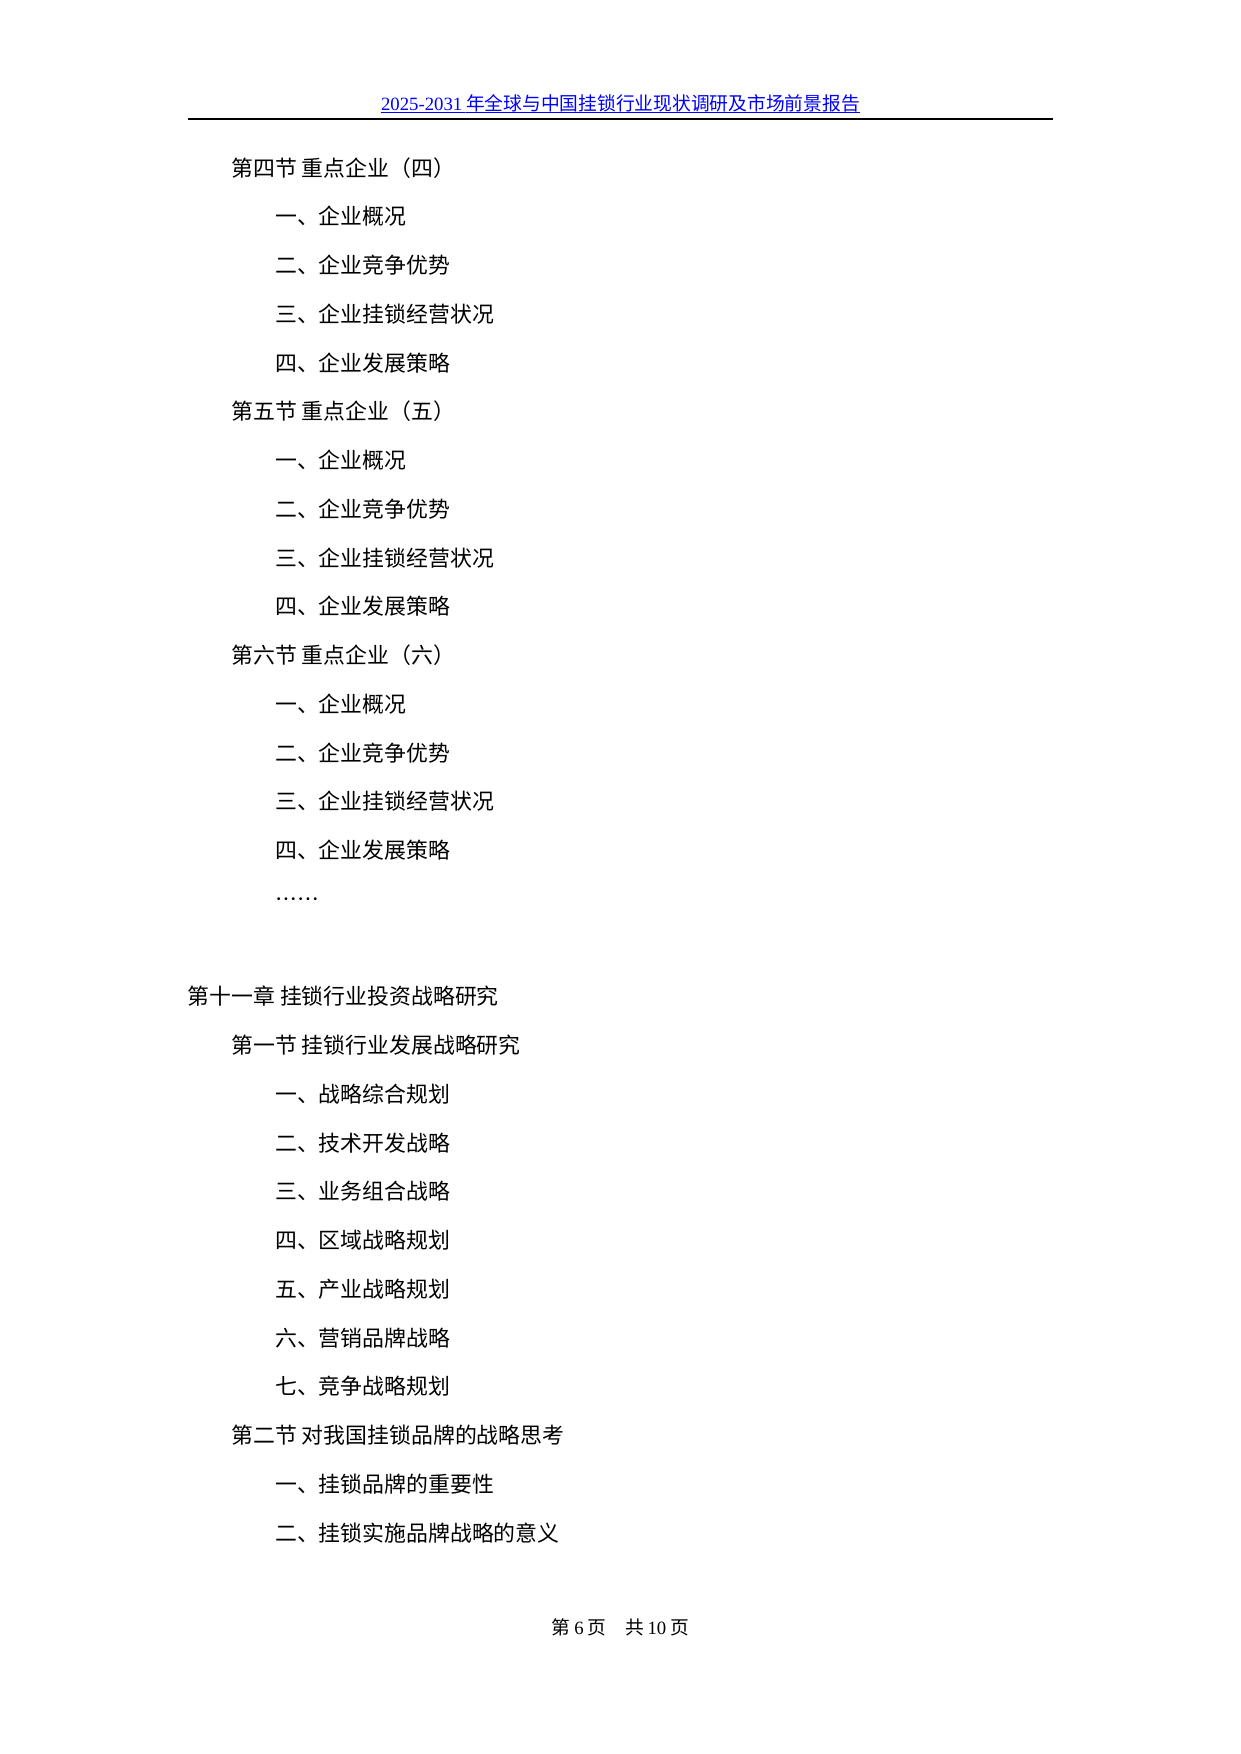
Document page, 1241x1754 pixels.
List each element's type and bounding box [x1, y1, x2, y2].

text [187, 150, 1053, 1548]
